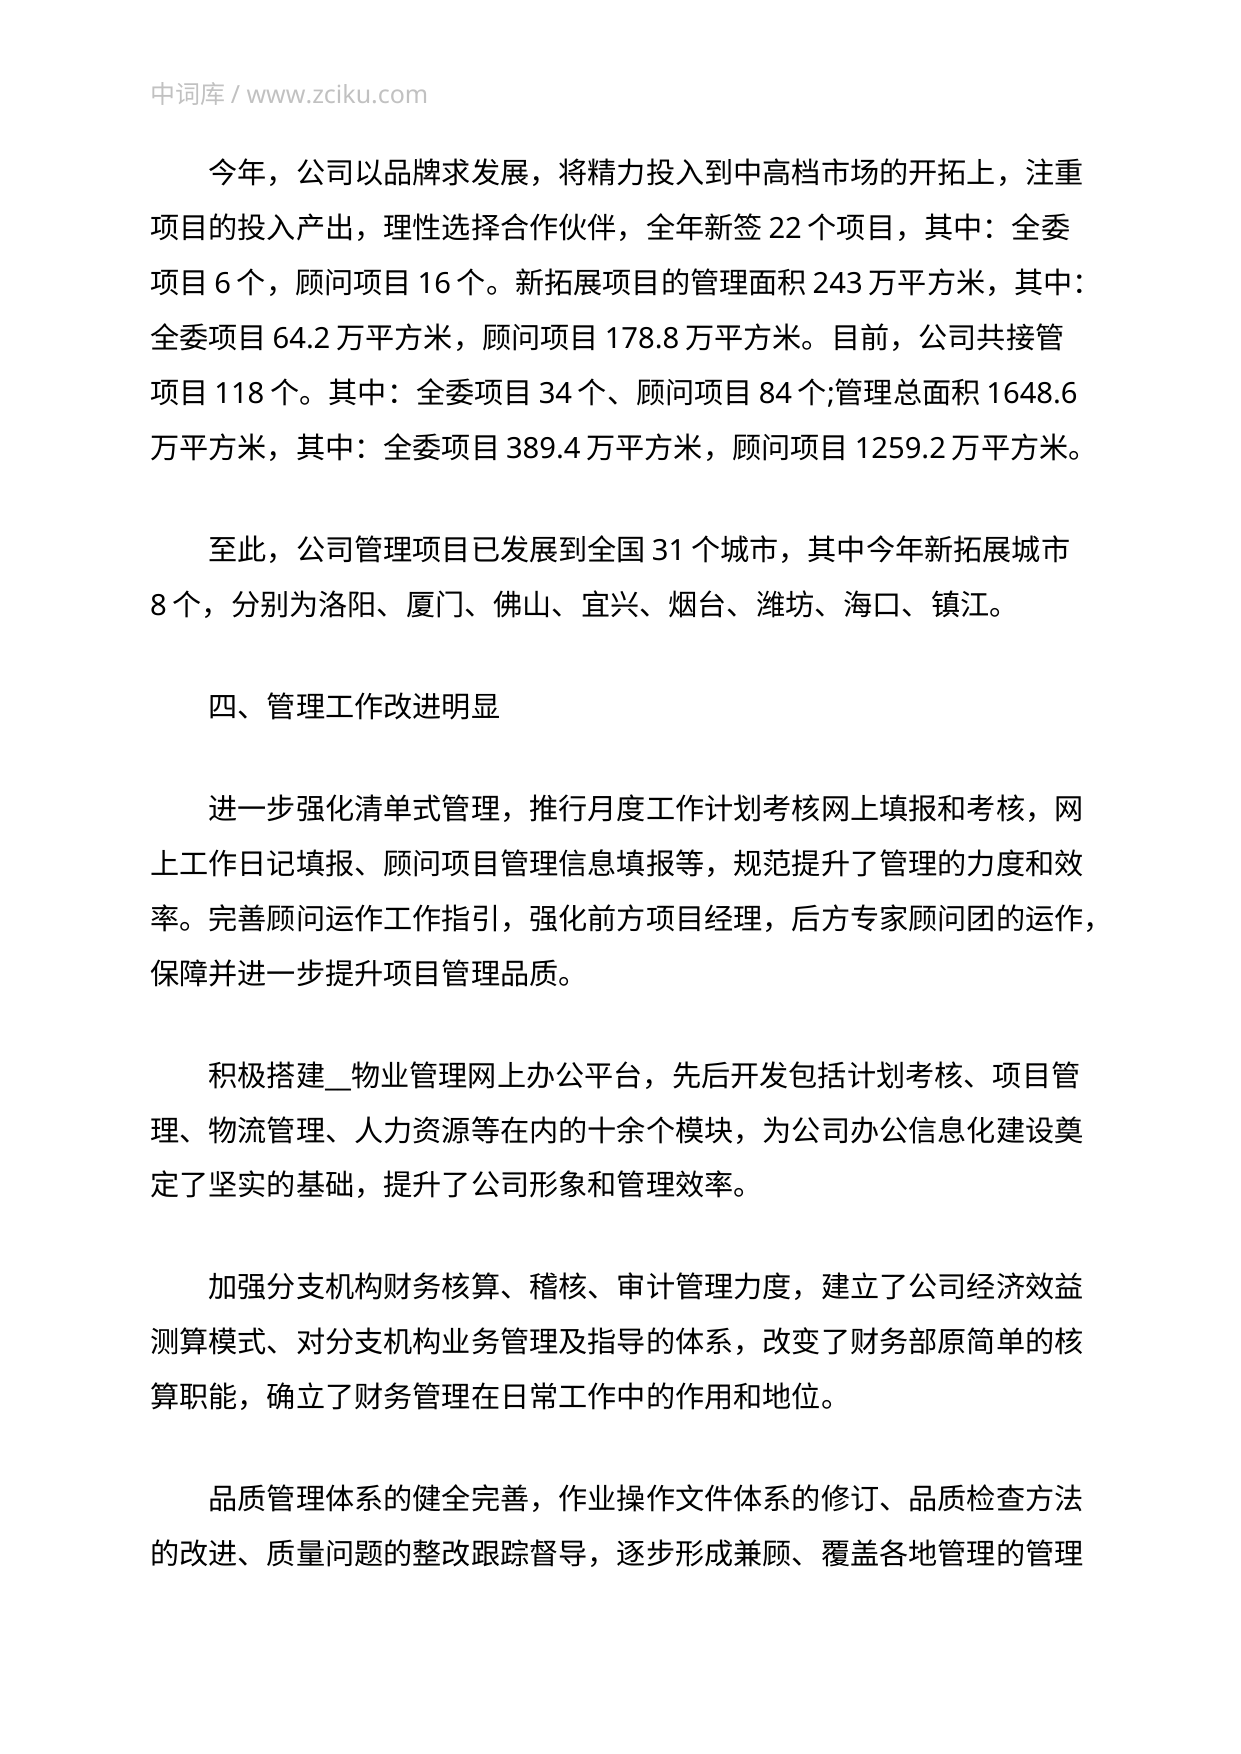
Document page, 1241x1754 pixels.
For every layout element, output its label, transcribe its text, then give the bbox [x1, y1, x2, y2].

text 至此，公司管理项目已发展到全国31个城市，其中今年新拓展城市8个，分别为洛阳、厦门、佛山、宜兴、烟台、潍坊、海口、镇江。 [150, 527, 1090, 624]
text 四、管理工作改进明显 [150, 684, 1090, 726]
text 进一步强化清单式管理，推行月度工作计划考核网上填报和考核，网上工作日记填报、顾问项目管理信息填报等，规范提升了管理的力度和效率。完善顾问运作工作指引，强化前方项目经理，后方专家顾问团的运作，保障并进一步提升项目管理品质。 [150, 786, 1090, 993]
text 加强分支机构财务核算、稽核、审计管理力度，建立了公司经济效益测算模式、对分支机构业务管理及指导的体系，改变了财务部原简单的核算职能，确立了财务管理在日常工作中的作用和地位。 [150, 1264, 1090, 1416]
text 积极搭建__物业管理网上办公平台，先后开发包括计划考核、项目管理、物流管理、人力资源等在内的十余个模块，为公司办公信息化建设奠定了坚实的基础，提升了公司形象和管理效率。 [150, 1052, 1090, 1204]
text 今年，公司以品牌求发展，将精力投入到中高档市场的开拓上，注重项目的投入产出，理性选择合作伙伴，全年新签22个项目，其中：全委项目6个，顾问项目16个。新拓展项目的管理面积243万平方米，其中：全委项目64.2万平方米，顾问项目178.8万平方米。目前，公司共接管项目118个。其中：全委项目34个、顾问项目84个;管理总面积1648.6万平方米，其中：全委项目389.4万平方米，顾问项目1259.2万平方米。 [150, 150, 1090, 467]
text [150, 1475, 1090, 1572]
